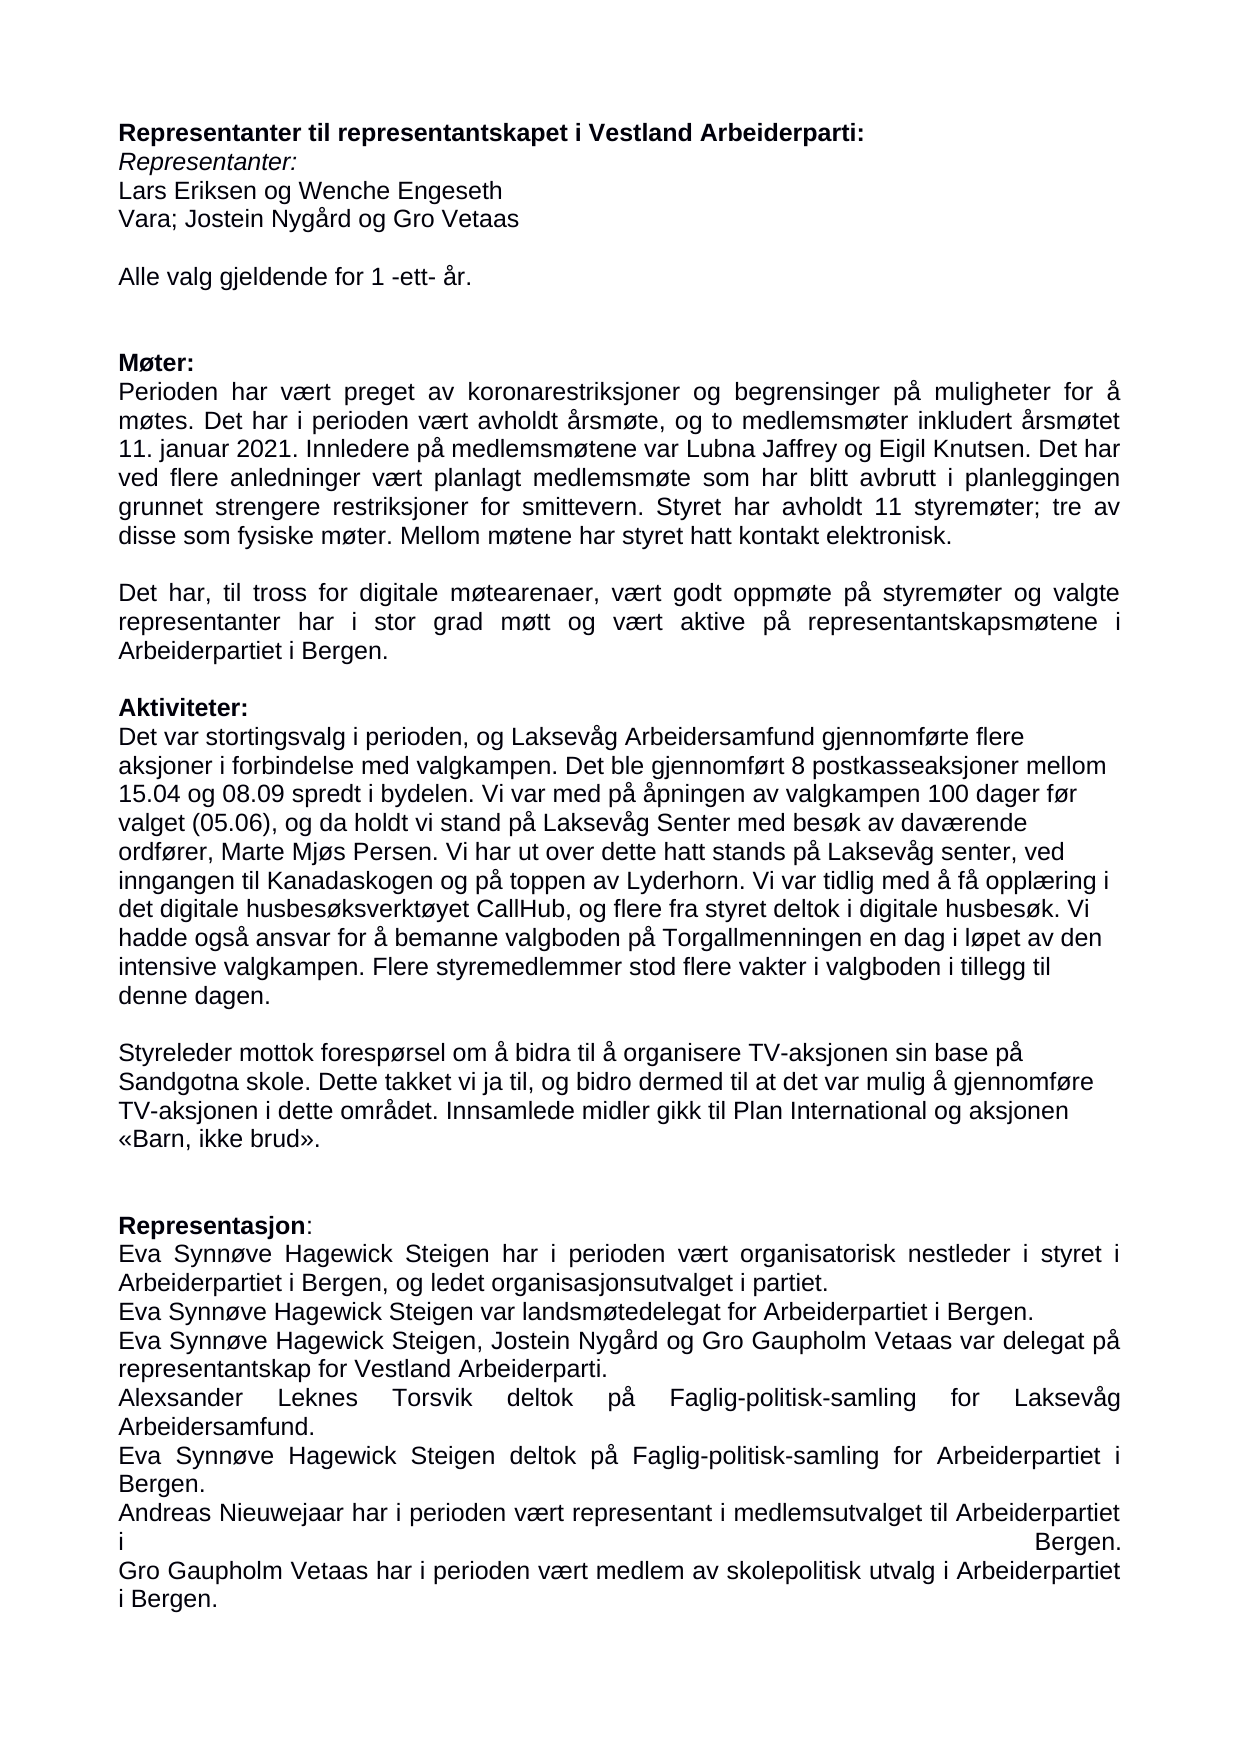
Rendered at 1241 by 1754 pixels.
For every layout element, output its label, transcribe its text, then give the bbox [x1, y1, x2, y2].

text Representanter: [118, 147, 1122, 176]
text Representasjon: [118, 1211, 1122, 1239]
text Perioden har vært preget av koronarestriksjoner og begrensinger på muligheter for å møtes. Det har i perioden vært avholdt årsmøte, og to medlemsmøter inkludert årsmøtet 11. januar 2021. Innledere på medlemsmøtene var Lubna Jaffrey og Eigil Knutsen. Det har ved flere anledninger vært planlagt medlemsmøte som har blitt avbrutt i planleggingen grunnet strengere restriksjoner for smittevern. Styret har avholdt 11 styremøter; tre av disse som fysiske møter. Mellom møtene har styret hatt kontakt elektronisk. [118, 377, 1122, 549]
text Vara; Jostein Nygård og Gro Vetaas [118, 204, 1122, 233]
text Alexsander Leknes Torsvik deltok på Faglig-politisk-samling for Laksevåg Arbeidersamfund. [118, 1383, 1122, 1441]
text Eva Synnøve Hagewick Steigen var landsmøtedelegat for Arbeiderpartiet i Bergen. [118, 1297, 1122, 1326]
text Eva Synnøve Hagewick Steigen, Jostein Nygård og Gro Gaupholm Vetaas var delegat på representantskap for Vestland Arbeiderparti. [118, 1326, 1122, 1383]
text Representanter til representantskapet i Vestland Arbeiderparti: [118, 118, 1122, 147]
text Møter: [118, 348, 1122, 377]
text Alle valg gjeldende for 1 -ett- år. [118, 262, 1122, 291]
text Eva Synnøve Hagewick Steigen deltok på Faglig-politisk-samling for Arbeiderpartiet i Bergen. [118, 1441, 1122, 1498]
text Det var stortingsvalg i perioden, og Laksevåg Arbeidersamfund gjennomførte flere aksjoner i forbindelse med valgkampen. Det ble gjennomført 8 postkasseaksjoner mellom 15.04 og 08.09 spredt i bydelen. Vi var med på åpningen av valgkampen 100 dager før valget (05.06), og da holdt vi stand på Laksevåg Senter med besøk av daværende ordfører, Marte Mjøs Persen. Vi har ut over dette hatt stands på Laksevåg senter, ved inngangen til Kanadaskogen og på toppen av Lyderhorn. Vi var tidlig med å få opplæring i det digitale husbesøksverktøyet CallHub, og flere fra styret deltok i digitale husbesøk. Vi hadde også ansvar for å bemanne valgboden på Torgallmenningen en dag i løpet av den intensive valgkampen. Flere styremedlemmer stod flere vakter i valgboden i tillegg til denne dagen. [118, 722, 1122, 1009]
text Lars Eriksen og Wenche Engeseth [118, 176, 1122, 204]
text Styreleder mottok forespørsel om å bidra til å organisere TV-aksjonen sin base på Sandgotna skole. Dette takket vi ja til, og bidro dermed til at det var mulig å gjennomføre TV-aksjonen i dette området. Innsamlede midler gikk til Plan International og aksjonen «Barn, ikke brud». [118, 1038, 1122, 1153]
text Det har, til tross for digitale møtearenaer, vært godt oppmøte på styremøter og valgte representanter har i stor grad møtt og vært aktive på representantskapsmøtene i Arbeiderpartiet i Bergen. [118, 578, 1122, 664]
text Aktiviteter: [118, 693, 1122, 722]
text Andreas Nieuwejaar har i perioden vært representant i medlemsutvalget til Arbeiderpartiet i Bergen. Gro Gaupholm Vetaas har i perioden vært medlem av skolepolitisk utvalg i Arbeiderpartiet i Bergen. [118, 1498, 1122, 1613]
text Eva Synnøve Hagewick Steigen har i perioden vært organisatorisk nestleder i styret i Arbeiderpartiet i Bergen, og ledet organisasjonsutvalget i partiet. [118, 1239, 1122, 1297]
